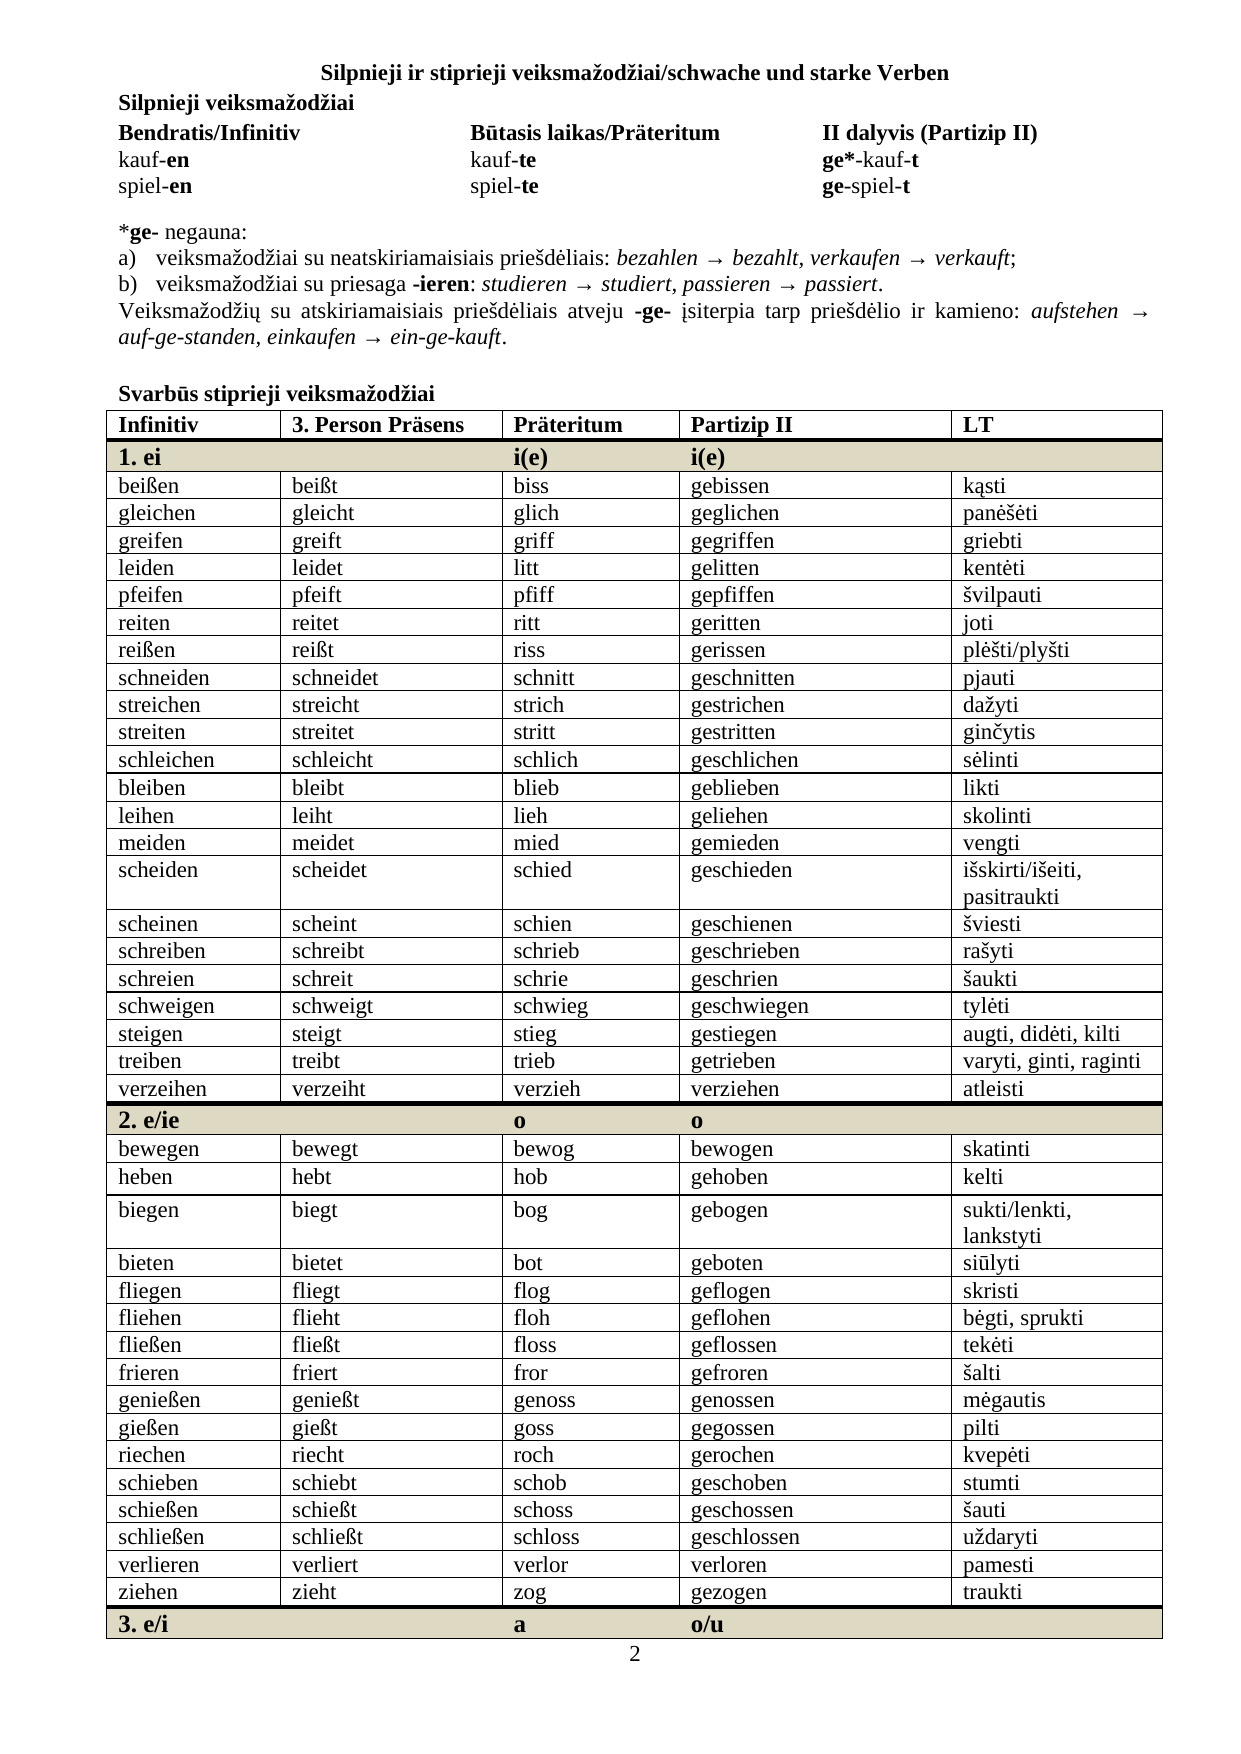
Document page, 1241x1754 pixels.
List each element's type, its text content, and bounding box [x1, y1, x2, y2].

table_cell ge-spiel-t [811, 172, 1163, 198]
table_cell ziehen [107, 1578, 280, 1604]
table_cell bėgti, sprukti [952, 1304, 1162, 1331]
table_cell schreien [107, 965, 280, 991]
table_cell bewegen [107, 1135, 280, 1162]
table_cell streicht [281, 691, 502, 717]
table_cell gebissen [680, 472, 951, 498]
table_cell pfeifen [107, 581, 280, 608]
table_cell schien [503, 910, 679, 937]
table_cell gepfiffen [680, 581, 951, 608]
table_cell gleichen [107, 499, 280, 526]
table_cell bot [503, 1249, 679, 1276]
table_cell schießen [107, 1496, 280, 1522]
table_cell fliegen [107, 1277, 280, 1303]
table_cell tylėti [952, 993, 1162, 1019]
table_cell gehoben [680, 1163, 951, 1193]
table_cell sukti/lenkti, lankstyti [952, 1196, 1162, 1248]
table_cell gemieden [680, 829, 951, 855]
table_cell fliehen [107, 1304, 280, 1331]
table_cell ginčytis [952, 719, 1162, 745]
table_cell geflogen [680, 1277, 951, 1303]
table_cell greifen [107, 527, 280, 553]
table_cell friert [281, 1359, 502, 1385]
table_cell flog [503, 1277, 679, 1303]
table_cell i(e) [679, 442, 952, 471]
table_cell geschieden [680, 856, 951, 909]
text Silpnieji ir stiprieji veiksmažodžiai/schwache und starke Verben [118, 59, 1152, 85]
table_cell bog [503, 1196, 679, 1248]
table_cell geschienen [680, 910, 951, 937]
table_cell meiden [107, 829, 280, 855]
table_cell [281, 442, 502, 471]
table_cell fliegt [281, 1277, 502, 1303]
table_cell pfeift [281, 581, 502, 608]
table_cell siūlyti [952, 1249, 1162, 1276]
table_cell bewogen [680, 1135, 951, 1162]
table_cell geboten [680, 1249, 951, 1276]
table_cell schloss [503, 1523, 679, 1550]
table_cell geschrien [680, 965, 951, 991]
table_cell kauf-te [459, 146, 811, 172]
table_cell schneiden [107, 664, 280, 690]
table_cell geflohen [680, 1304, 951, 1331]
table_cell verzieh [503, 1075, 679, 1101]
table_cell zog [503, 1578, 679, 1604]
table_cell varyti, ginti, raginti [952, 1047, 1162, 1073]
table_cell gefroren [680, 1359, 951, 1385]
table_cell gelitten [680, 554, 951, 580]
table_cell kąsti [952, 472, 1162, 498]
table_cell schweigen [107, 993, 280, 1019]
table_cell griff [503, 527, 679, 553]
table_cell scheint [281, 910, 502, 937]
table_cell reißen [107, 636, 280, 663]
table_cell kentėti [952, 554, 1162, 580]
table_cell verziehen [680, 1075, 951, 1101]
table_cell stieg [503, 1020, 679, 1046]
table_cell geschnitten [680, 664, 951, 690]
table_cell roch [503, 1441, 679, 1467]
table_cell skatinti [952, 1135, 1162, 1162]
table_cell bleiben [107, 774, 280, 801]
table_cell plėšti/plyšti [952, 636, 1162, 663]
table_cell schweigt [281, 993, 502, 1019]
table_cell floss [503, 1332, 679, 1358]
table_cell gezogen [680, 1578, 951, 1604]
table_cell schießt [281, 1496, 502, 1522]
table_header Präteritum [503, 411, 679, 437]
table_cell scheiden [107, 856, 280, 909]
text Veiksmažodžių su atskiriamaisiais priešdėliais atveju -ge- įsiterpia tarp priešdėlio ir kamieno: aufstehen → auf-ge-standen, einkaufen → ein-ge-kauft. [118, 297, 1152, 349]
list veiksmažodžiai su priesaga -ieren: studieren → studiert, passieren → passiert. [118, 271, 1152, 297]
table_cell schreit [281, 965, 502, 991]
table_cell genoss [503, 1386, 679, 1413]
table_cell traukti [952, 1578, 1162, 1604]
table_cell blieb [503, 774, 679, 801]
table_cell schneidet [281, 664, 502, 690]
table_cell šalti [952, 1359, 1162, 1385]
table_cell o/u [679, 1609, 952, 1638]
table_cell sėlinti [952, 746, 1162, 772]
table_cell frieren [107, 1359, 280, 1385]
table_cell lieh [503, 802, 679, 828]
table_cell o [679, 1106, 952, 1134]
table_cell gerochen [680, 1441, 951, 1467]
table_cell 3. e/i [107, 1609, 281, 1638]
table_cell schleicht [281, 746, 502, 772]
table_cell verzeihen [107, 1075, 280, 1101]
table_cell bewegt [281, 1135, 502, 1162]
table_cell atleisti [952, 1075, 1162, 1101]
table_cell biss [503, 472, 679, 498]
table_header II dalyvis (Partizip II) [811, 120, 1163, 146]
table_cell schoss [503, 1496, 679, 1522]
table_cell schleichen [107, 746, 280, 772]
table_cell verliert [281, 1551, 502, 1577]
text Svarbūs stiprieji veiksmažodžiai [118, 380, 1152, 406]
table_cell reitet [281, 609, 502, 635]
table_cell schließt [281, 1523, 502, 1550]
table_cell schreiben [107, 938, 280, 964]
table_cell gestritten [680, 719, 951, 745]
table_cell išskirti/išeiti, pasitraukti [952, 856, 1162, 909]
table_cell scheinen [107, 910, 280, 937]
table_cell bieten [107, 1249, 280, 1276]
table_cell fror [503, 1359, 679, 1385]
table_cell mėgautis [952, 1386, 1162, 1413]
table_cell schob [503, 1469, 679, 1495]
table_cell geflossen [680, 1332, 951, 1358]
table_cell kauf-en [107, 146, 459, 172]
table_cell geschwiegen [680, 993, 951, 1019]
table_cell gestrichen [680, 691, 951, 717]
table_cell [952, 442, 1162, 471]
table_cell leidet [281, 554, 502, 580]
table_cell geschlichen [680, 746, 951, 772]
table_cell pjauti [952, 664, 1162, 690]
table_cell trieb [503, 1047, 679, 1073]
table_cell greift [281, 527, 502, 553]
table_cell geschlossen [680, 1523, 951, 1550]
table_cell floh [503, 1304, 679, 1331]
table_cell geglichen [680, 499, 951, 526]
table_cell spiel-te [459, 172, 811, 198]
table_cell hob [503, 1163, 679, 1193]
table_cell likti [952, 774, 1162, 801]
table_cell leiden [107, 554, 280, 580]
text Silpnieji veiksmažodžiai [118, 89, 1152, 116]
table_cell panėšėti [952, 499, 1162, 526]
table_cell schrie [503, 965, 679, 991]
table_cell schieben [107, 1469, 280, 1495]
table_cell leihen [107, 802, 280, 828]
table_cell geritten [680, 609, 951, 635]
table_cell schied [503, 856, 679, 909]
table_cell joti [952, 609, 1162, 635]
table_cell rašyti [952, 938, 1162, 964]
table_cell šviesti [952, 910, 1162, 937]
table_cell kvepėti [952, 1441, 1162, 1467]
table_cell treibt [281, 1047, 502, 1073]
table_cell gleicht [281, 499, 502, 526]
table_cell a [502, 1609, 679, 1638]
table_cell pilti [952, 1414, 1162, 1440]
table_cell 1. ei [107, 442, 281, 471]
table_cell geschrieben [680, 938, 951, 964]
table_cell riss [503, 636, 679, 663]
table_cell verlieren [107, 1551, 280, 1577]
table_cell schließen [107, 1523, 280, 1550]
table_cell streitet [281, 719, 502, 745]
table_cell gestiegen [680, 1020, 951, 1046]
table_cell skolinti [952, 802, 1162, 828]
table_cell [281, 1609, 502, 1638]
table_cell goss [503, 1414, 679, 1440]
table_cell heben [107, 1163, 280, 1193]
table_cell riecht [281, 1441, 502, 1467]
table_cell šaukti [952, 965, 1162, 991]
table_cell riechen [107, 1441, 280, 1467]
table_cell kelti [952, 1163, 1162, 1193]
table_cell beißt [281, 472, 502, 498]
table_cell gebogen [680, 1196, 951, 1248]
table_cell gerissen [680, 636, 951, 663]
table_header 3. Person Präsens [281, 411, 502, 437]
table_cell bleibt [281, 774, 502, 801]
table_cell beißen [107, 472, 280, 498]
table_header Partizip II [680, 411, 951, 437]
table_cell schiebt [281, 1469, 502, 1495]
table_cell streiten [107, 719, 280, 745]
table_cell geschossen [680, 1496, 951, 1522]
table_cell hebt [281, 1163, 502, 1193]
table_cell scheidet [281, 856, 502, 909]
table_cell vengti [952, 829, 1162, 855]
table_cell streichen [107, 691, 280, 717]
table_cell steigen [107, 1020, 280, 1046]
table_cell skristi [952, 1277, 1162, 1303]
table_cell schnitt [503, 664, 679, 690]
table_header Infinitiv [107, 411, 280, 437]
table_cell flieht [281, 1304, 502, 1331]
table_cell augti, didėti, kilti [952, 1020, 1162, 1046]
table_cell gießen [107, 1414, 280, 1440]
table_cell schlich [503, 746, 679, 772]
table_header LT [952, 411, 1162, 437]
table_cell pamesti [952, 1551, 1162, 1577]
table_cell genießt [281, 1386, 502, 1413]
table_cell stumti [952, 1469, 1162, 1495]
table_cell ge*-kauf-t [811, 146, 1163, 172]
table_cell treiben [107, 1047, 280, 1073]
table_cell verzeiht [281, 1075, 502, 1101]
table_cell meidet [281, 829, 502, 855]
table_cell gegriffen [680, 527, 951, 553]
table_cell geblieben [680, 774, 951, 801]
text *ge- negauna: [118, 218, 1152, 244]
table_cell gegossen [680, 1414, 951, 1440]
table_cell [281, 1106, 502, 1134]
table_cell reißt [281, 636, 502, 663]
list veiksmažodžiai su neatskiriamaisiais priešdėliais: bezahlen → bezahlt, verkaufen → verkauft; [118, 244, 1152, 271]
table_cell biegt [281, 1196, 502, 1248]
table_cell glich [503, 499, 679, 526]
table_cell griebti [952, 527, 1162, 553]
table_cell leiht [281, 802, 502, 828]
table_cell schreibt [281, 938, 502, 964]
table_cell spiel-en [107, 172, 459, 198]
table_cell uždaryti [952, 1523, 1162, 1550]
table_header Būtasis laikas/Präteritum [459, 120, 811, 146]
table_cell bietet [281, 1249, 502, 1276]
table_cell [952, 1609, 1162, 1638]
table_header Bendratis/Infinitiv [107, 120, 459, 146]
table_cell genossen [680, 1386, 951, 1413]
table_cell o [502, 1106, 679, 1134]
table_cell šauti [952, 1496, 1162, 1522]
table_cell stritt [503, 719, 679, 745]
table_cell pfiff [503, 581, 679, 608]
table_cell litt [503, 554, 679, 580]
table_cell fließt [281, 1332, 502, 1358]
table_cell bewog [503, 1135, 679, 1162]
table_cell tekėti [952, 1332, 1162, 1358]
table_cell genießen [107, 1386, 280, 1413]
table_cell ritt [503, 609, 679, 635]
table_cell reiten [107, 609, 280, 635]
table_cell geliehen [680, 802, 951, 828]
table_cell [952, 1106, 1162, 1134]
table_cell mied [503, 829, 679, 855]
table_cell getrieben [680, 1047, 951, 1073]
table_cell zieht [281, 1578, 502, 1604]
table_cell gießt [281, 1414, 502, 1440]
table_cell fließen [107, 1332, 280, 1358]
table_cell schrieb [503, 938, 679, 964]
table_cell strich [503, 691, 679, 717]
table_cell dažyti [952, 691, 1162, 717]
table_cell 2. e/ie [107, 1106, 281, 1134]
table_cell švilpauti [952, 581, 1162, 608]
table_cell verlor [503, 1551, 679, 1577]
table_cell i(e) [502, 442, 679, 471]
table_cell schwieg [503, 993, 679, 1019]
table_cell geschoben [680, 1469, 951, 1495]
table_cell biegen [107, 1196, 280, 1248]
table_cell steigt [281, 1020, 502, 1046]
table_cell verloren [680, 1551, 951, 1577]
